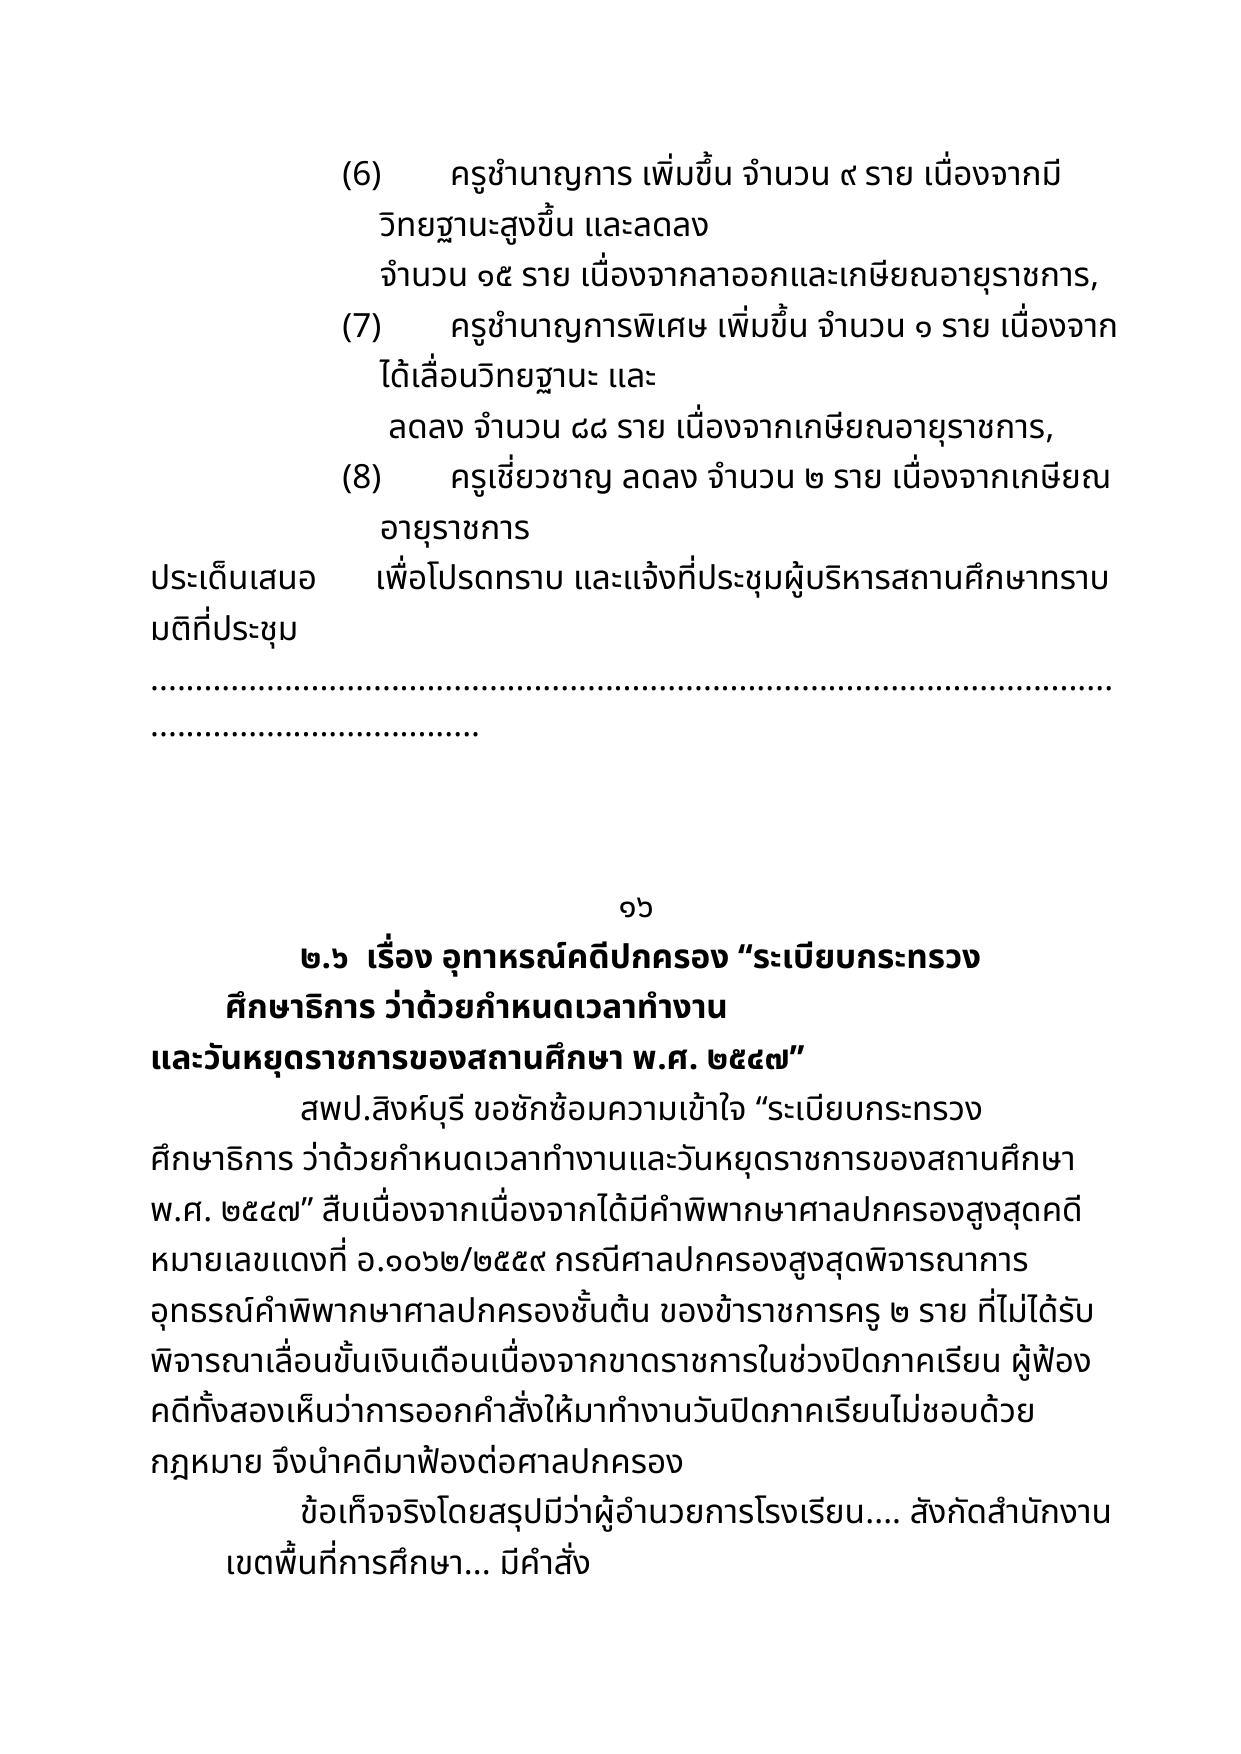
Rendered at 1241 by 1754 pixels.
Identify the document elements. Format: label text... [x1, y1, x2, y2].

list จำนวน ๑๕ ราย เนื่องจากลาออกและเกษียณอายุราชการ, [379, 251, 1122, 302]
list ลดลง จำนวน ๘๘ ราย เนื่องจากเกษียณอายุราชการ, [379, 403, 1122, 453]
list ครูเชี่ยวชาญ ลดลง จำนวน ๒ ราย เนื่องจากเกษียณอายุราชการ [342, 453, 1122, 554]
text ๑๖ [150, 882, 1122, 933]
text ข้อเท็จจริงโดยสรุปมีว่าผู้อำนวยการโรงเรียน.... สังกัดสำนักงานเขตพื้นที่การศึกษา... มีคำสั่ง [225, 1488, 1122, 1589]
text ประเด็นเสนอ เพื่อโปรดทราบ และแจ้งที่ประชุมผู้บริหารสถานศึกษาทราบ [150, 554, 1122, 605]
list ครูชำนาญการพิเศษ เพิ่มขึ้น จำนวน ๑ ราย เนื่องจากได้เลื่อนวิทยฐานะ และ [342, 302, 1122, 403]
list ครูชำนาญการ เพิ่มขึ้น จำนวน ๙ ราย เนื่องจากมีวิทยฐานะสูงขึ้น และลดลง [342, 150, 1122, 251]
text ๒.๖ เรื่อง อุทาหรณ์คดีปกครอง “ระเบียบกระทรวงศึกษาธิการ ว่าด้วยกำหนดเวลาทำงาน [225, 933, 1122, 1034]
text และวันหยุดราชการของสถานศึกษา พ.ศ. ๒๕๔๗” [150, 1034, 1122, 1084]
text มติที่ประชุม ................................................................................................................................................. [150, 605, 1122, 746]
text สพป.สิงห์บุรี ขอซักซ้อมความเข้าใจ “ระเบียบกระทรวงศึกษาธิการ ว่าด้วยกำหนดเวลาทำงานและวันหยุดราชการของสถานศึกษา พ.ศ. ๒๕๔๗” สืบเนื่องจากเนื่องจากได้มีคำพิพากษาศาลปกครองสูงสุดคดีหมายเลขแดงที่ อ.๑๐๖๒/๒๕๕๙ กรณีศาลปกครองสูงสุดพิจารณาการอุทธรณ์คำพิพากษาศาลปกครองชั้นต้น ของข้าราชการครู ๒ ราย ที่ไม่ได้รับพิจารณาเลื่อนขั้นเงินเดือนเนื่องจากขาดราชการในช่วงปิดภาคเรียน ผู้ฟ้องคดีทั้งสองเห็นว่าการออกคำสั่งให้มาทำงานวันปิดภาคเรียนไม่ชอบด้วยกฎหมาย จึงนำคดีมาฟ้องต่อศาลปกครอง [150, 1084, 1122, 1488]
